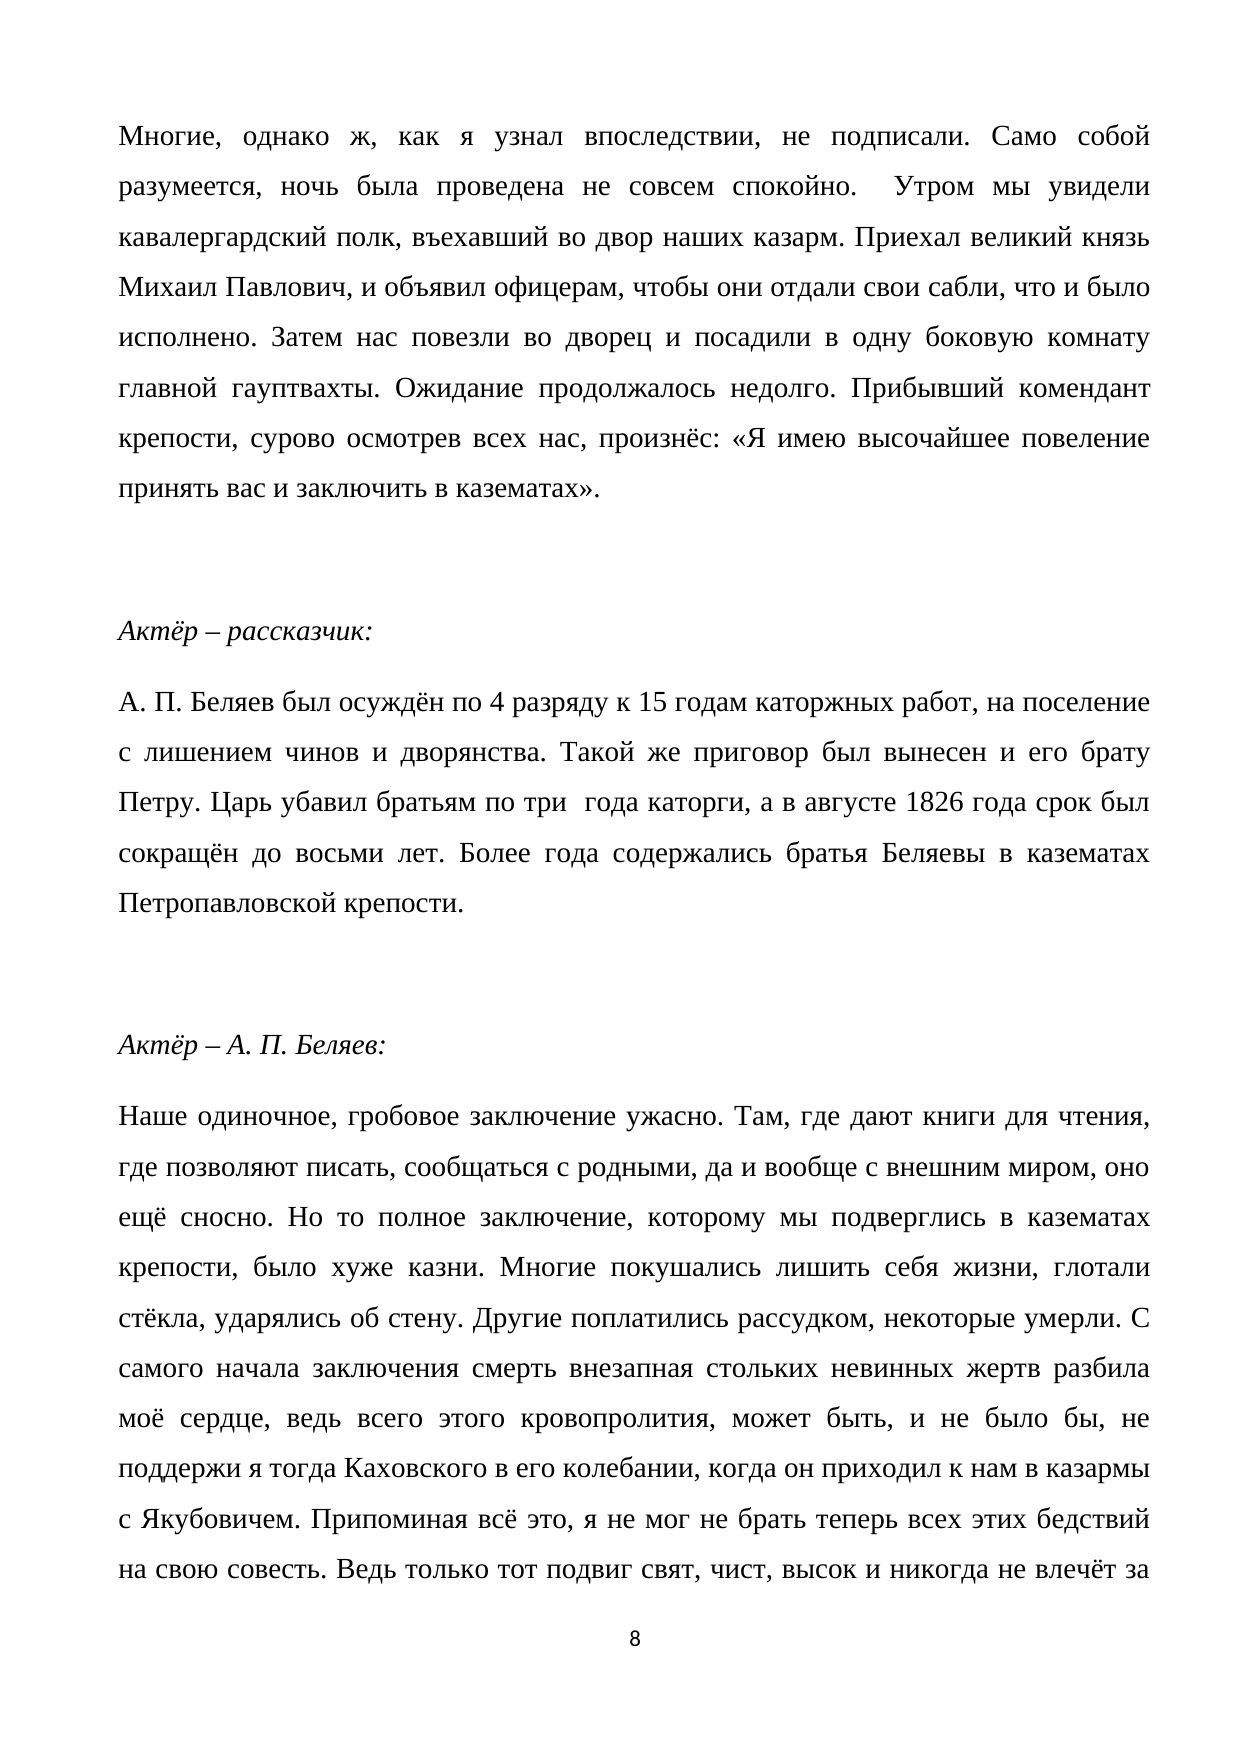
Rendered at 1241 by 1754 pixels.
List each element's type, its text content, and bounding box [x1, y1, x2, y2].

text А. П. Беляев был осуждён по 4 разряду к 15 годам каторжных работ, на поселение с лишением чинов и дворянства. Такой же приговор был вынесен и его брату Петру. Царь убавил братьям по три года каторги, а в августе 1826 года срок был сокращён до восьми лет. Более года содержались братья Беляевы в казематах Петропавловской крепости. [118, 684, 1152, 918]
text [118, 1098, 1152, 1585]
text Актёр – А. П. Беляев: [118, 1027, 1152, 1061]
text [118, 118, 1152, 504]
text Актёр – рассказчик: [118, 613, 1152, 646]
